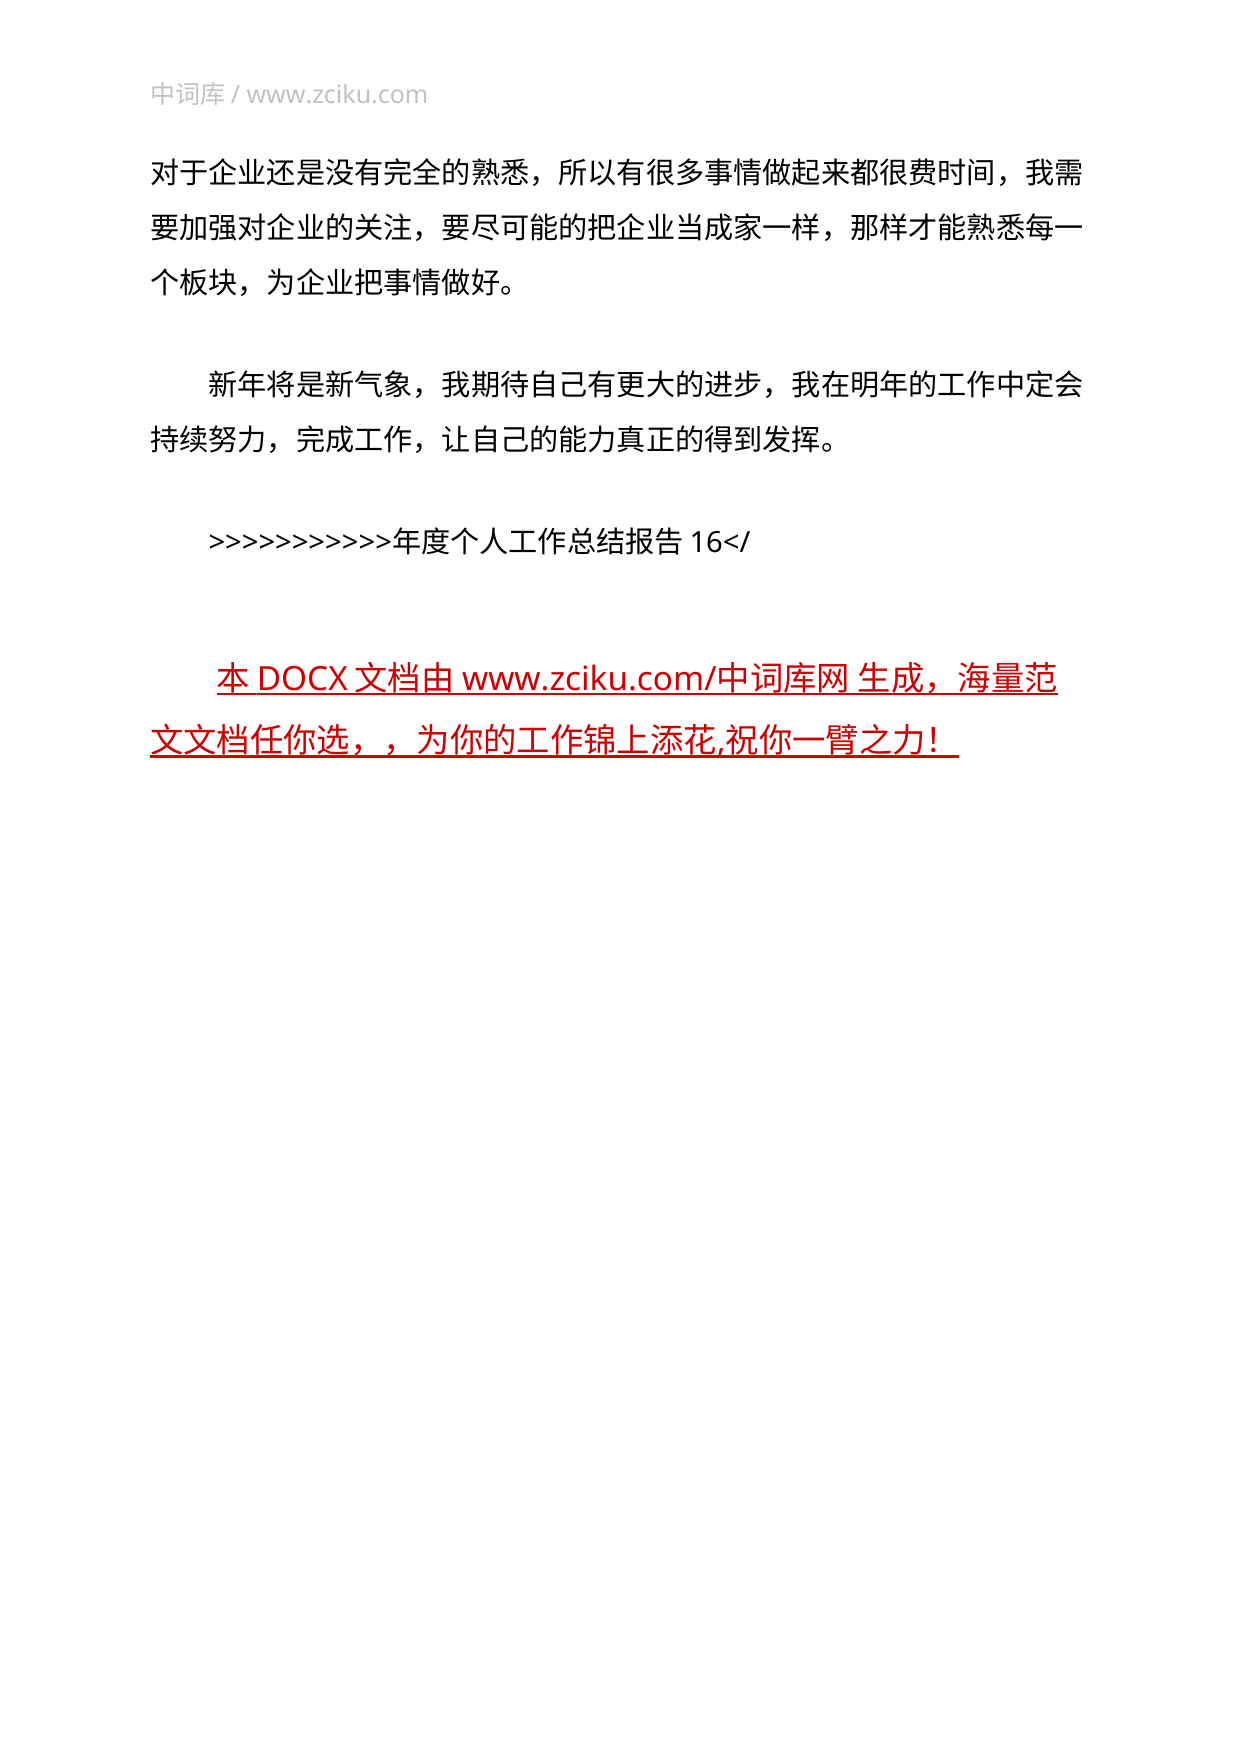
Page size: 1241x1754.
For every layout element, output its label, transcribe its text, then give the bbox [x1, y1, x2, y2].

text >>>>>>>>>>>年度个人工作总结报告16</ [150, 518, 1090, 561]
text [150, 150, 1090, 302]
text 新年将是新气象，我期待自己有更大的进步，我在明年的工作中定会持续努力，完成工作，让自己的能力真正的得到发挥。 [150, 362, 1090, 459]
text 本DOCX文档由 www.zciku.com/中词库网 生成，海量范文文档任你选，，为你的工作锦上添花,祝你一臂之力！ [150, 651, 1090, 763]
